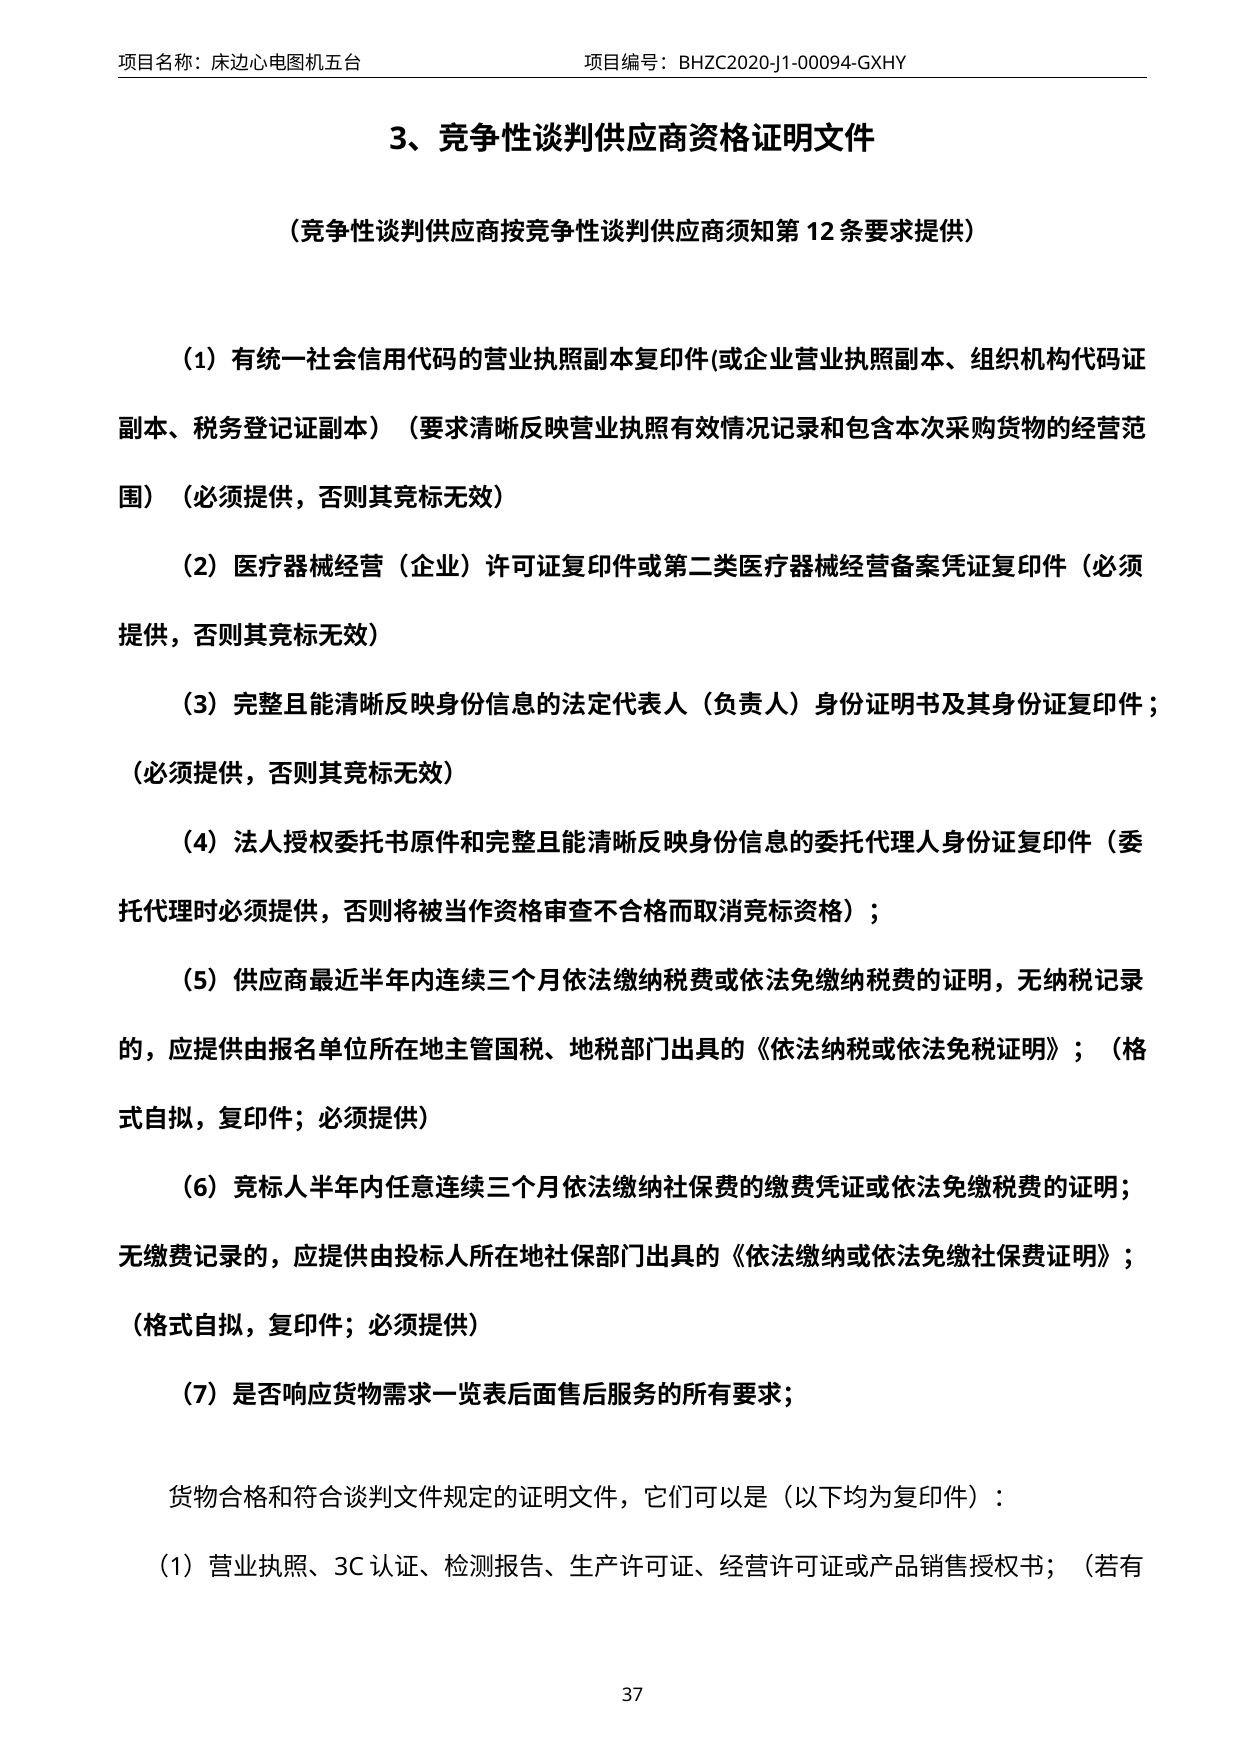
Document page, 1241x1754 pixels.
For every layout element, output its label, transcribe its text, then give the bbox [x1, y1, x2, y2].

text 货物合格和符合谈判文件规定的证明文件，它们可以是（以下均为复印件）： [118, 1461, 1147, 1530]
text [118, 1530, 1147, 1599]
text （7）是否响应货物需求一览表后面售后服务的所有要求； [118, 1358, 1147, 1427]
text （1）有统一社会信用代码的营业执照副本复印件(或企业营业执照副本、组织机构代码证副本、税务登记证副本）（要求清晰反映营业执照有效情况记录和包含本次采购货物的经营范围）（必须提供，否则其竞标无效） [118, 323, 1147, 530]
text （4）法人授权委托书原件和完整且能清晰反映身份信息的委托代理人身份证复印件（委托代理时必须提供，否则将被当作资格审查不合格而取消竞标资格）； [118, 806, 1147, 944]
text （5）供应商最近半年内连续三个月依法缴纳税费或依法免缴纳税费的证明，无纳税记录的，应提供由报名单位所在地主管国税、地税部门出具的《依法纳税或依法免税证明》；（格式自拟，复印件；必须提供） [118, 944, 1147, 1151]
text （3）完整且能清晰反映身份信息的法定代表人（负责人）身份证明书及其身份证复印件；（必须提供，否则其竞标无效） [118, 668, 1147, 806]
text （2）医疗器械经营（企业）许可证复印件或第二类医疗器械经营备案凭证复印件（必须提供，否则其竞标无效） [118, 530, 1147, 668]
text （竞争性谈判供应商按竞争性谈判供应商须知第12条要求提供） [118, 195, 1147, 264]
text 3、竞争性谈判供应商资格证明文件 [118, 101, 1147, 170]
text （6）竞标人半年内任意连续三个月依法缴纳社保费的缴费凭证或依法免缴税费的证明；无缴费记录的，应提供由投标人所在地社保部门出具的《依法缴纳或依法免缴社保费证明》；（格式自拟，复印件；必须提供） [118, 1151, 1147, 1358]
